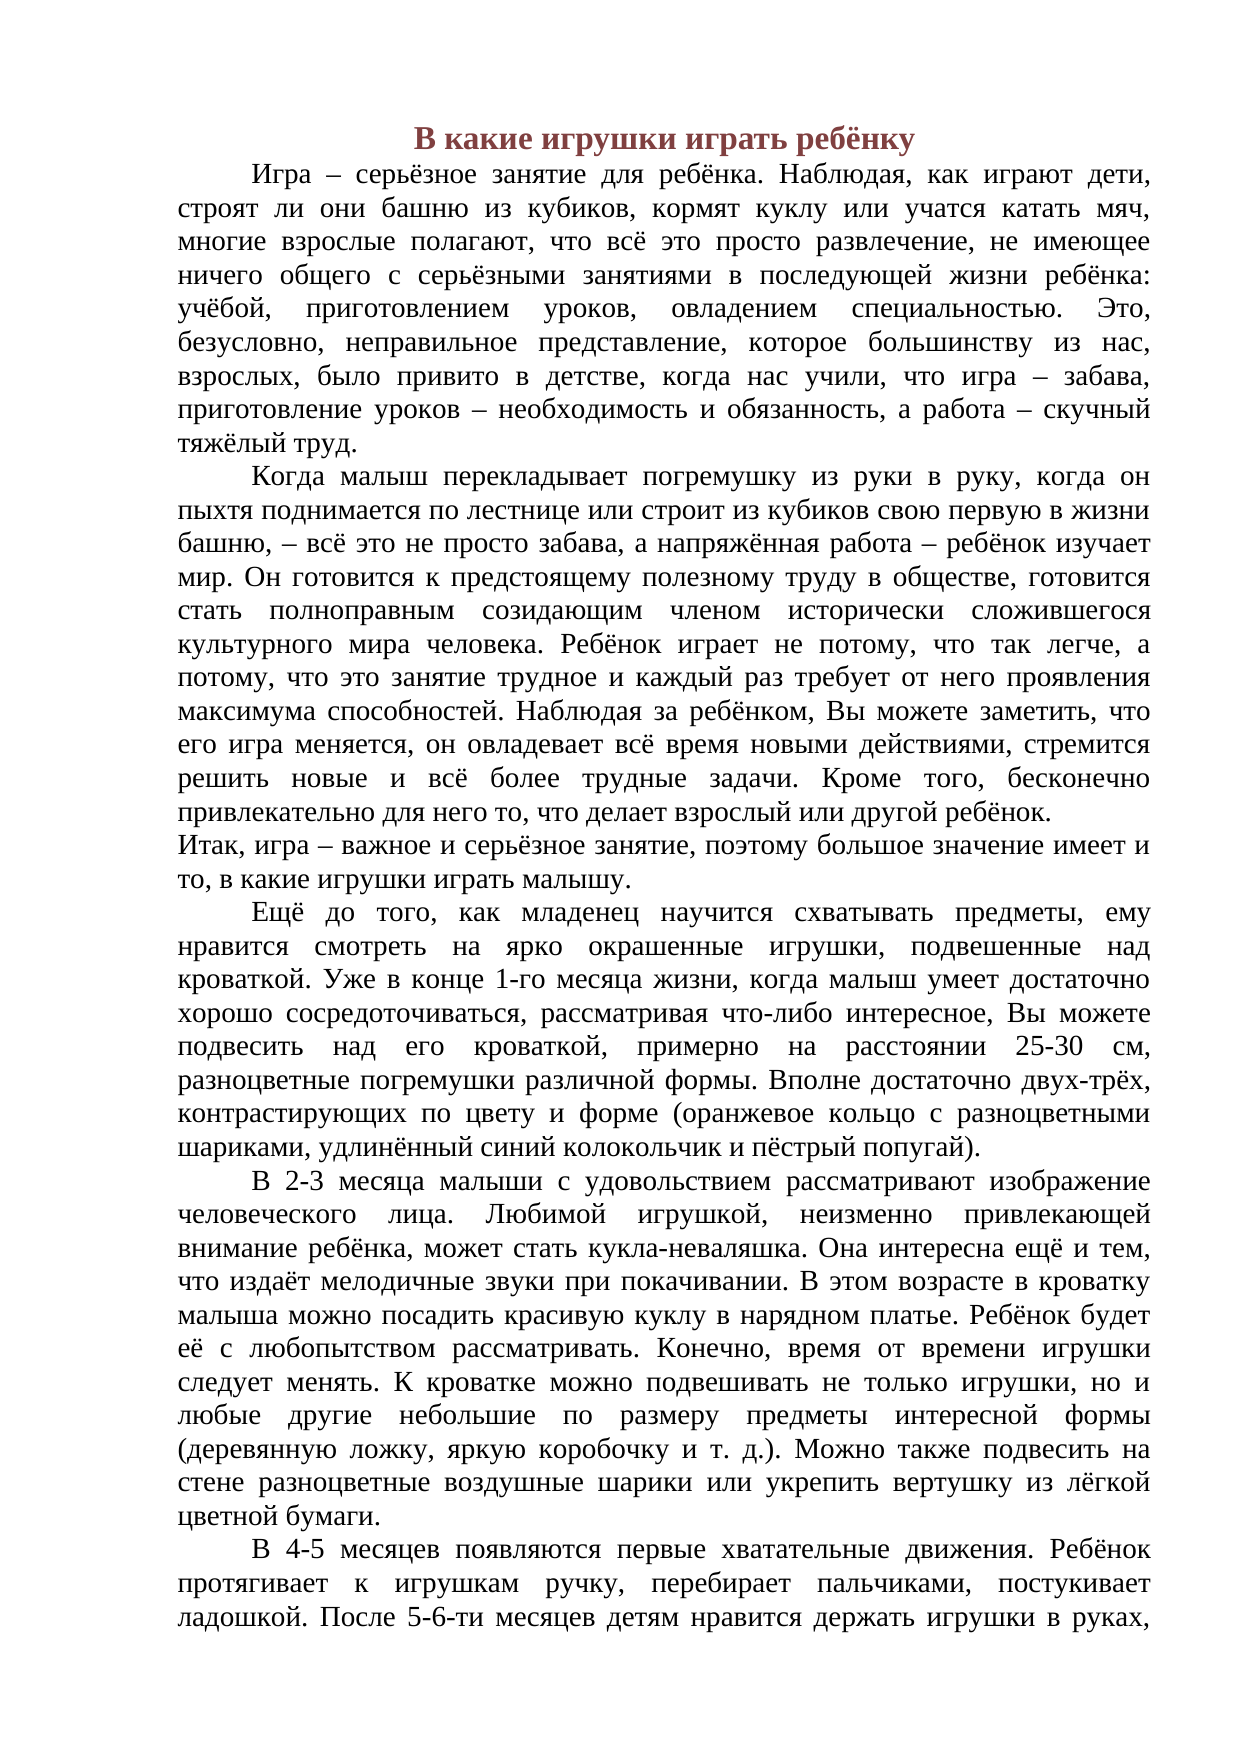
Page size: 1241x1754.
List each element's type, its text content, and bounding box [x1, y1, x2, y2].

text В 2-3 месяца малыши с удовольствием рассматривают изображение человеческого лица. Любимой игрушкой, неизменно привлекающей внимание ребёнка, может стать кукла-неваляшка. Она интересна ещё и тем, что издаёт мелодичные звуки при покачивании. В этом возрасте в кроватку малыша можно посадить красивую куклу в нарядном платье. Ребёнок будет её с любопытством рассматривать. Конечно, время от времени игрушки следует менять. К кроватке можно подвешивать не только игрушки, но и любые другие небольшие по размеру предметы интересной формы (деревянную ложку, яркую коробочку и т. д.). Можно также подвесить на стене разноцветные воздушные шарики или укрепить вертушку из лёгкой цветной бумаги. [177, 1163, 1152, 1532]
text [177, 1532, 1152, 1632]
text Ещё до того, как младенец научится схватывать предметы, ему нравится смотреть на ярко окрашенные игрушки, подвешенные над кроваткой. Уже в конце 1-го месяца жизни, когда малыш умеет достаточно хорошо сосредоточиваться, рассматривая что-либо интересное, Вы можете подвесить над его кроваткой, примерно на расстоянии 25-30 см, разноцветные погремушки различной формы. Вполне достаточно двух-трёх, контрастирующих по цвету и форме (оранжевое кольцо с разноцветными шариками, удлинённый синий колокольчик и пёстрый попугай). [177, 894, 1152, 1163]
text Игра – серьёзное занятие для ребёнка. Наблюдая, как играют дети, строят ли они башню из кубиков, кормят куклу или учатся катать мяч, многие взрослые полагают, что всё это просто развлечение, не имеющее ничего общего с серьёзными занятиями в последующей жизни ребёнка: учёбой, приготовлением уроков, овладением специальностью. Это, безусловно, неправильное представление, которое большинству из нас, взрослых, было привито в детстве, когда нас учили, что игра – забава, приготовление уроков – необходимость и обязанность, а работа – скучный тяжёлый труд. [177, 156, 1152, 458]
text Когда малыш перекладывает погремушку из руки в руку, когда он пыхтя поднимается по лестнице или строит из кубиков свою первую в жизни башню, – всё это не просто забава, а напряжённая работа – ребёнок изучает мир. Он готовится к предстоящему полезному труду в обществе, готовится стать полноправным созидающим членом исторически сложившегося культурного мира человека. Ребёнок играет не потому, что так легче, а потому, что это занятие трудное и каждый раз требует от него проявления максимума способностей. Наблюдая за ребёнком, Вы можете заметить, что его игра меняется, он овладевает всё время новыми действиями, стремится решить новые и всё более трудные задачи. Кроме того, бесконечно привлекательно для него то, что делает взрослый или другой ребёнок. [177, 458, 1152, 827]
text Итак, игра – важное и серьёзное занятие, поэтому большое значение имеет и то, в какие игрушки играть малышу. [177, 827, 1152, 894]
subtitle В какие игрушки играть ребёнку [177, 118, 1152, 156]
